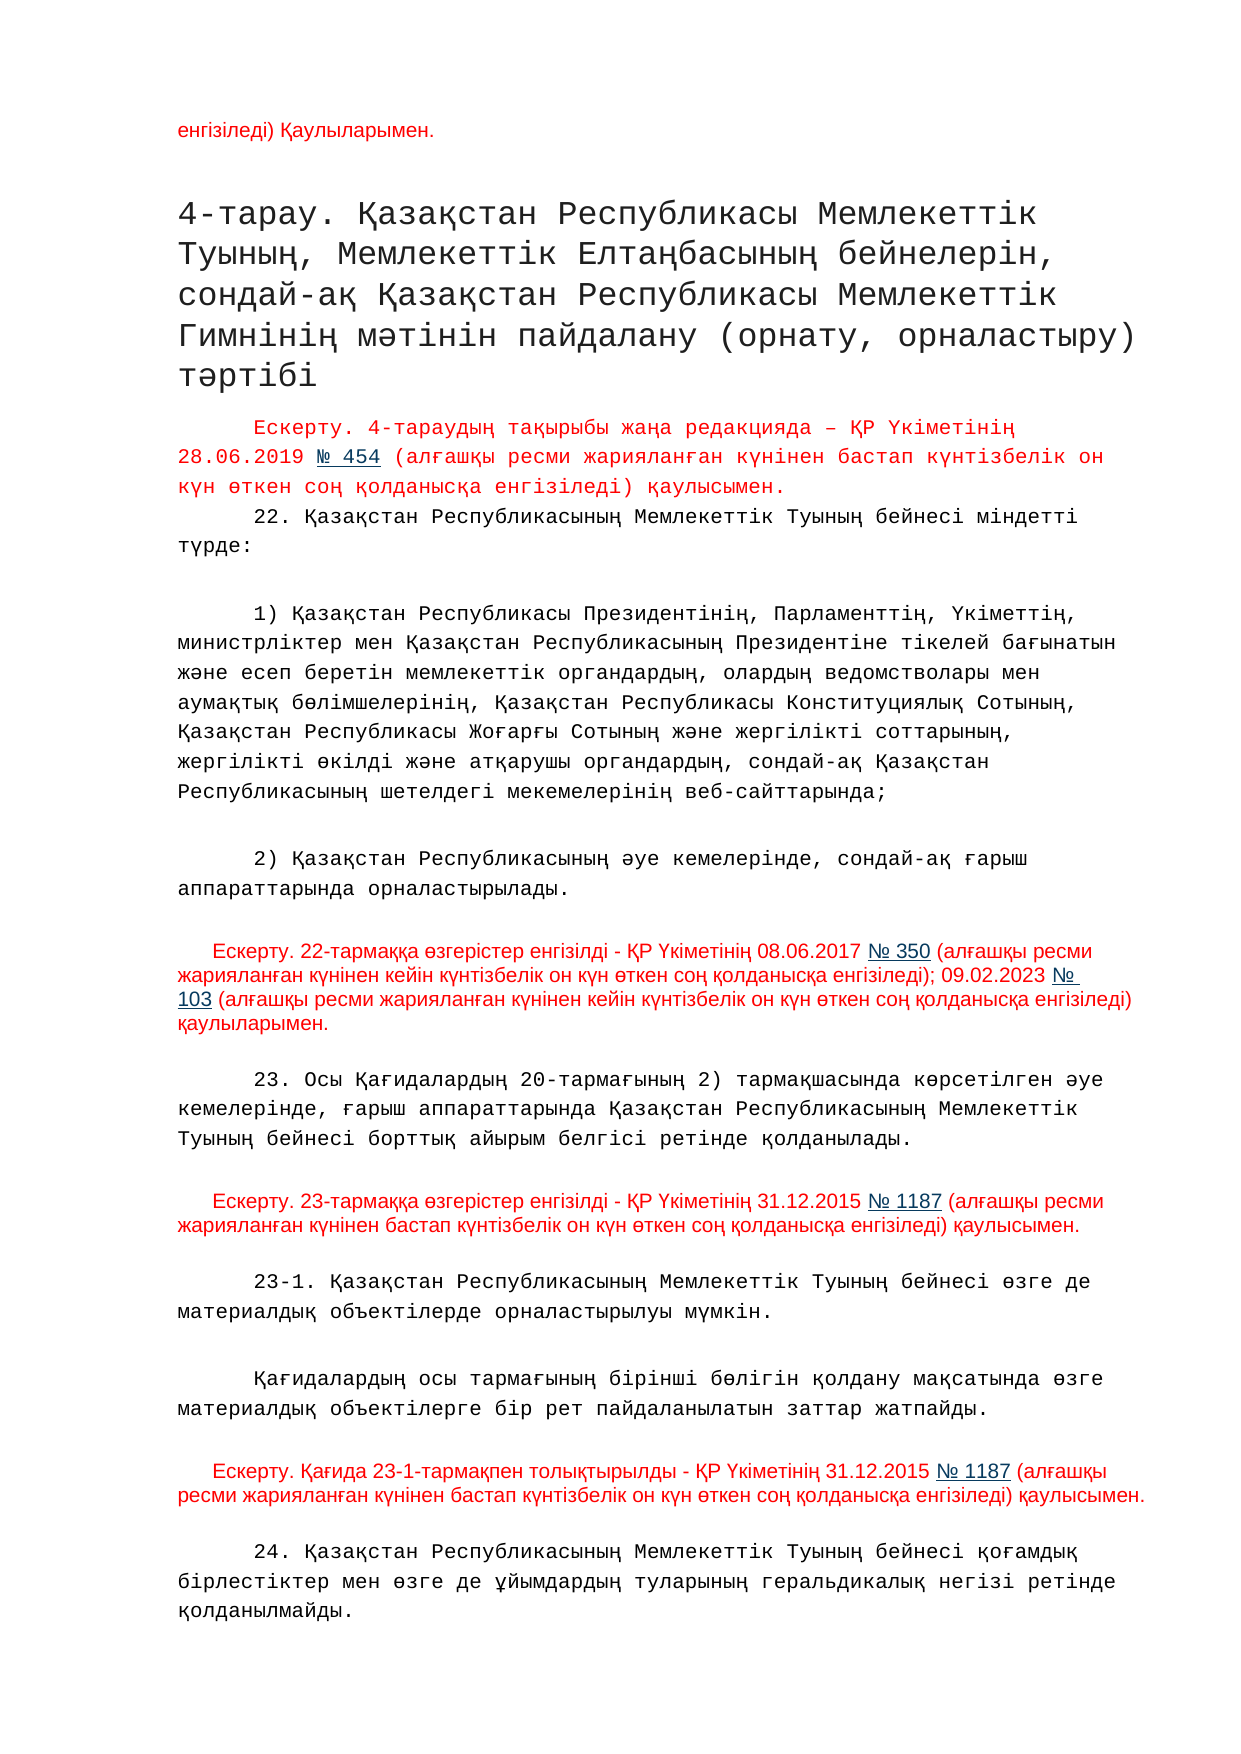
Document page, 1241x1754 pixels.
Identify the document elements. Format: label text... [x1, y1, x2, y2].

text Ескерту. Қағида 23-1-тармақпен толықтырылды - ҚР Үкіметінің 31.12.2015 № 1187 (алғашқы ресми жарияланған күнінен бастап күнтізбелік он күн өткен соң қолданысқа енгізіледі) қаулысымен. [177, 1459, 1152, 1535]
text Ескерту. 22-тармаққа өзгерістер енгізілді - ҚР Үкіметінің 08.06.2017 № 350 (алғашқы ресми жарияланған күнінен кейін күнтізбелік он күн өткен соң қолданысқа енгізіледі); 09.02.2023 № 103 (алғашқы ресми жарияланған күнінен кейін күнтізбелік он күн өткен соң қолданысқа енгізіледі) қаулыларымен. [177, 939, 1152, 1063]
text Қағидалардың осы тармағының бірінші бөлігін қолдану мақсатында өзге материалдық объектілерге бір рет пайдаланылатын заттар жатпайды. [177, 1362, 1152, 1421]
text 23-1. Қазақстан Республикасының Мемлекеттік Туының бейнесі өзге де материалдық объектілерде орналастырылуы мүмкін. [177, 1265, 1152, 1324]
text 1) Қазақстан Республикасы Президентiнiң, Парламенттiң, Үкiметтiң, министрлiктер мен Қазақстан Республикасының Президентiне тiкелей бағынатын және есеп беретiн мемлекеттiк органдардың, олардың ведомстволары мен аумақтық бөлiмшелерiнiң, Қазақстан Республикасы Конституциялық Сотының, Қазақстан Республикасы Жоғарғы Сотының және жергiлiктi соттарының, жергiлiктi өкiлдi және атқарушы органдардың, сондай-ақ Қазақстан Республикасының шетелдегi мекемелерiнiң веб-сайттарында; [177, 597, 1152, 804]
text 23. Осы Қағидалардың 20-тармағының 2) тармақшасында көрсетілген әуе кемелерінде, ғарыш аппараттарында Қазақстан Республикасының Мемлекеттік Туының бейнесі борттық айырым белгісі ретінде қолданылады. [177, 1063, 1152, 1152]
text 2) Қазақстан Республикасының әуе кемелерінде, сондай-ақ ғарыш аппараттарында орналастырылады. [177, 842, 1152, 901]
text 22. Қазақстан Республикасының Мемлекеттік Туының бейнесі міндетті түрде: [177, 500, 1152, 559]
text 24. Қазақстан Республикасының Мемлекеттік Туының бейнесі қоғамдық бірлестіктер мен өзге де ұйымдардың туларының геральдикалық негізі ретінде қолданылмайды. [177, 1535, 1152, 1624]
text Ескерту. 23-тармаққа өзгерістер енгізілді - ҚР Үкіметінің 31.12.2015 № 1187 (алғашқы ресми жарияланған күнінен бастап күнтізбелік он күн өткен соң қолданысқа енгізіледі) қаулысымен. [177, 1189, 1152, 1265]
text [177, 118, 1152, 170]
text Ескерту. 4-тараудың тақырыбы жаңа редакцияда – ҚР Үкіметінің 28.06.2019 № 454 (алғашқы ресми жарияланған күнінен бастап күнтізбелік он күн өткен соң қолданысқа енгізіледі) қаулысымен. [177, 411, 1152, 500]
text 4-тарау. Қазақстан Республикасы Мемлекеттік Туының, Мемлекеттік Елтаңбасының бейнелерін, сондай-ақ Қазақстан Республикасы Мемлекеттік Гимнінің мәтінін пайдалану (орнату, орналастыру) тәртібі [177, 193, 1152, 397]
